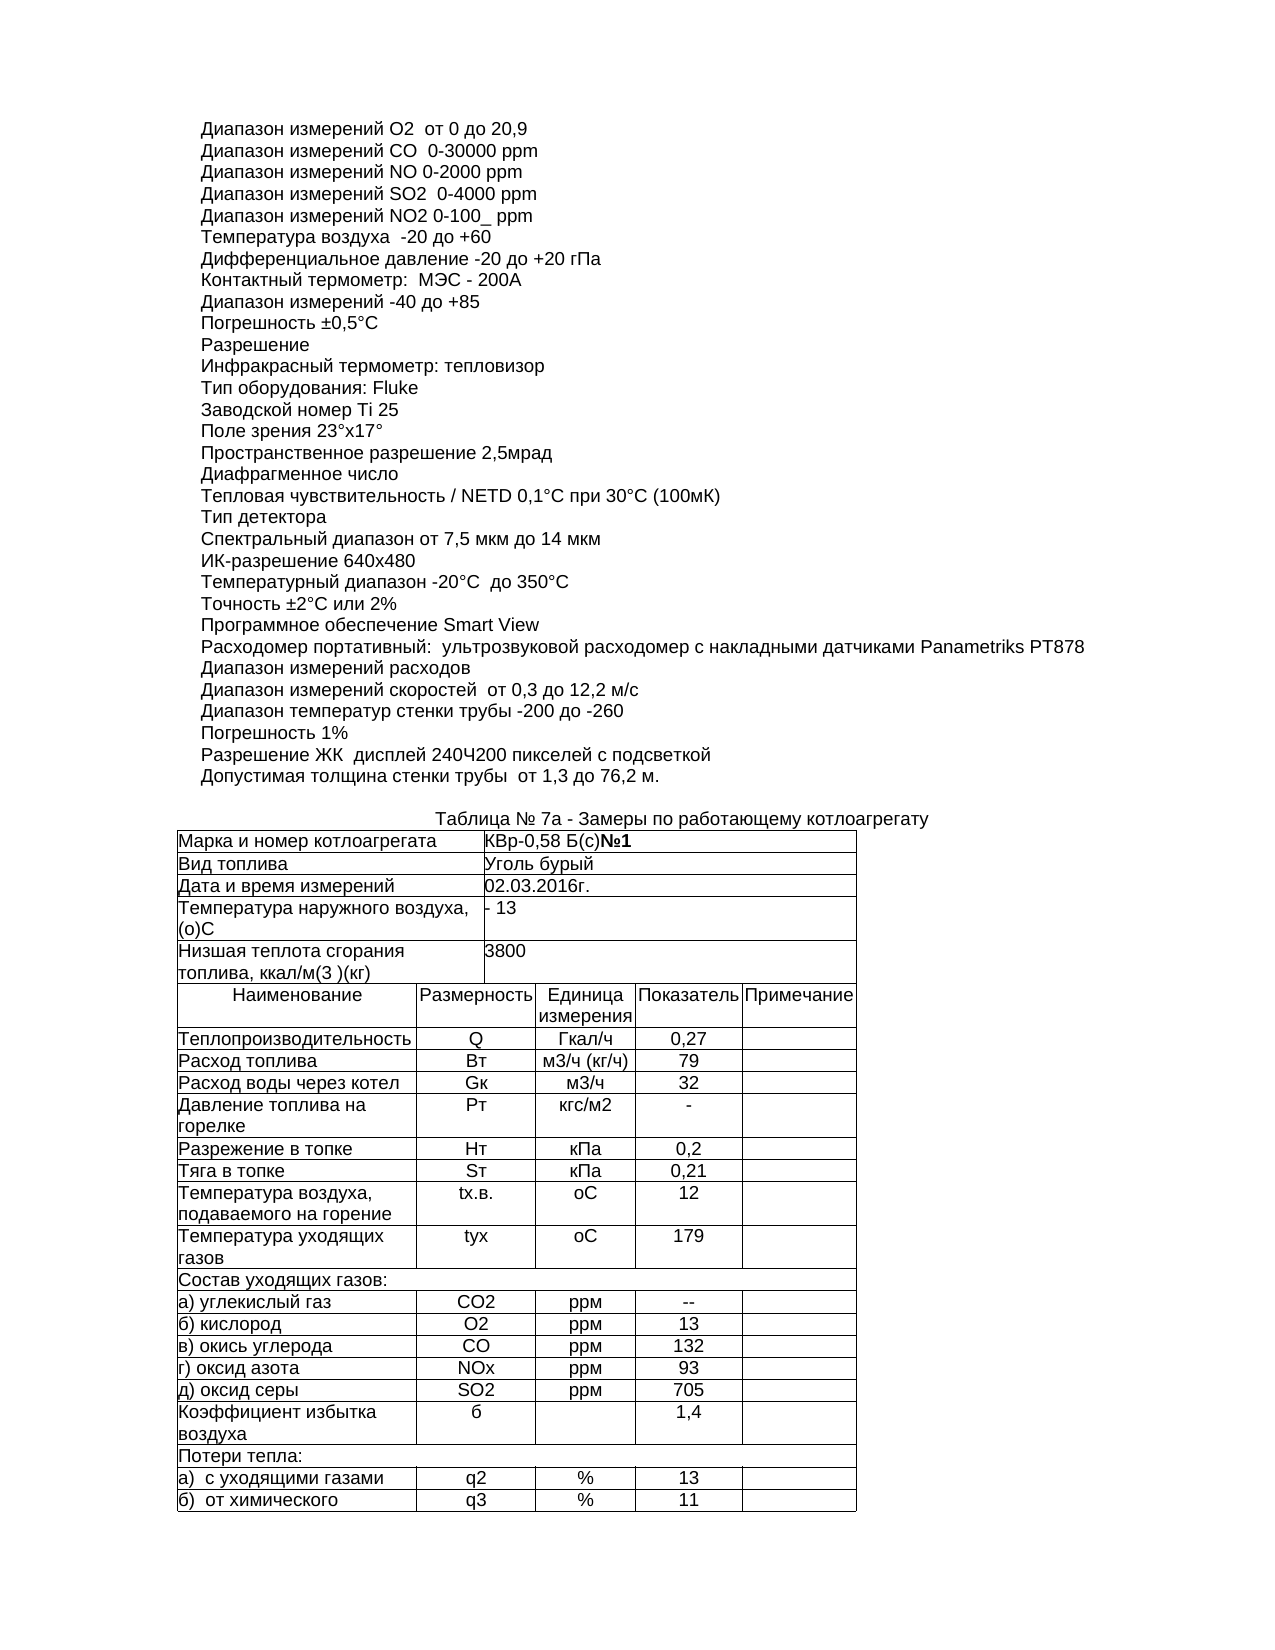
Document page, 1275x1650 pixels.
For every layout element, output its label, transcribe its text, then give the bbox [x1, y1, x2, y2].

table_cell ррм [536, 1291, 635, 1312]
table_cell 3800 [485, 941, 856, 983]
table_cell О2 [417, 1314, 535, 1334]
table_cell д) оксид серы [178, 1380, 416, 1401]
table_cell Вид топлива [178, 853, 484, 874]
table_cell Уголь бурый [485, 853, 856, 874]
table_cell [743, 1028, 856, 1049]
text Расходомер портативный: ультрозвуковой расходомер с накладными датчиками Panametriks PT878 [177, 636, 1186, 657]
text Спектральный диапазон от 7,5 мкм до 14 мкм [177, 528, 1186, 549]
table_cell в) окись углерода [178, 1336, 416, 1357]
text Тип детектора [177, 506, 1186, 528]
table_cell Гкал/ч [536, 1028, 635, 1049]
table_cell [743, 1490, 856, 1511]
text Допустимая толщина стенки трубы от 1,3 до 76,2 м. [177, 765, 1186, 787]
text Погрешность 1% [177, 722, 1186, 743]
table_cell [743, 1402, 856, 1444]
table_cell оС [536, 1182, 635, 1224]
table_cell ррм [536, 1380, 635, 1401]
table_cell Единица измерения [536, 984, 635, 1027]
table_cell Низшая теплота сгорания топлива, ккал/м(3 )(кг) [178, 941, 484, 983]
table_cell [743, 1160, 856, 1181]
text Температура воздуха -20 до +60 [177, 226, 1186, 247]
table_cell [743, 1138, 856, 1159]
text Диапазон измерений СО 0-30000 ррm [177, 140, 1186, 161]
table_cell 705 [636, 1380, 742, 1401]
text Контактный термометр: МЭС - 200А [177, 269, 1186, 291]
table_cell 11 [636, 1490, 742, 1511]
table_cell [743, 1468, 856, 1488]
text Точность ±2°С или 2% [177, 592, 1186, 614]
table_cell Размерность [417, 984, 535, 1027]
table_cell а) углекислый газ [178, 1291, 416, 1312]
table_cell Нт [417, 1138, 535, 1159]
table_cell 93 [636, 1358, 742, 1379]
table_cell [743, 1094, 856, 1137]
table_cell NOx [417, 1358, 535, 1379]
table_cell Коэффициент избытка воздуха [178, 1402, 416, 1444]
table_cell [743, 1336, 856, 1357]
table_cell 79 [636, 1050, 742, 1071]
table_cell ррм [536, 1358, 635, 1379]
table_cell tух [417, 1226, 535, 1268]
table_cell 13 [636, 1314, 742, 1334]
table_header Марка и номер котлоагрегата [178, 831, 484, 852]
text Диапазон измерений SO2 0-4000 ррm [177, 183, 1186, 204]
table_cell 12 [636, 1182, 742, 1224]
table_cell [743, 1380, 856, 1401]
table_cell Температура воздуха, подаваемого на горение [178, 1182, 416, 1224]
table_cell 32 [636, 1072, 742, 1093]
table_cell Pт [417, 1094, 535, 1137]
table_cell м3/ч (кг/ч) [536, 1050, 635, 1071]
table_cell б) кислород [178, 1314, 416, 1334]
table_cell Температура уходящих газов [178, 1226, 416, 1268]
text Разрешение ЖК дисплей 240Ч200 пикселей с подсветкой [177, 743, 1186, 765]
text Таблица № 7а - Замеры по работающему котлоагрегату [177, 808, 1186, 830]
text Диапазон измерений NO2 0-100_ ррm [177, 204, 1186, 226]
table_cell Потери тепла: [178, 1445, 856, 1466]
table_cell q3 [417, 1490, 535, 1511]
table_cell 0,21 [636, 1160, 742, 1181]
table_cell СО2 [417, 1291, 535, 1312]
table_cell SO2 [417, 1380, 535, 1401]
table_cell 179 [636, 1226, 742, 1268]
table_cell а) с уходящими газами [178, 1468, 416, 1488]
table_cell Расход топлива [178, 1050, 416, 1071]
text Диапазон температур стенки трубы -200 до -260 [177, 700, 1186, 722]
text Разрешение [177, 334, 1186, 355]
text Тип оборудования: Fluke [177, 377, 1186, 398]
table_cell 132 [636, 1336, 742, 1357]
table_cell Q [417, 1028, 535, 1049]
table_cell Расход воды через котел [178, 1072, 416, 1093]
text Диафрагменное число [177, 463, 1186, 485]
text Диапазон измерений -40 до +85 [177, 291, 1186, 312]
table_cell Примечание [743, 984, 856, 1027]
table_cell г) оксид азота [178, 1358, 416, 1379]
text Диапазон измерений расходов [177, 657, 1186, 679]
table_cell ррм [536, 1336, 635, 1357]
text Поле зрения 23°х17° [177, 420, 1186, 442]
table_cell 0,27 [636, 1028, 742, 1049]
text Пространственное разрешение 2,5мрад [177, 442, 1186, 463]
table_cell Тяга в топке [178, 1160, 416, 1181]
table_cell 0,2 [636, 1138, 742, 1159]
table_cell [743, 1226, 856, 1268]
table_cell СО [417, 1336, 535, 1357]
table_cell [743, 1050, 856, 1071]
table_cell [743, 1358, 856, 1379]
table_cell Дата и время измерений [178, 875, 484, 896]
table_cell Разрежение в топке [178, 1138, 416, 1159]
table_cell Теплопроизводительность [178, 1028, 416, 1049]
table_cell - 13 [485, 897, 856, 939]
table_cell Bт [417, 1050, 535, 1071]
table_cell [743, 1182, 856, 1224]
table_cell Состав уходящих газов: [178, 1269, 856, 1290]
table_cell кПа [536, 1138, 635, 1159]
table_cell Температура наружного воздуха, (о)С [178, 897, 484, 939]
text Заводской номер Ti 25 [177, 398, 1186, 420]
table_cell [743, 1314, 856, 1334]
table_cell м3/ч [536, 1072, 635, 1093]
text Программное обеспечение Smart View [177, 614, 1186, 636]
table_cell [743, 1291, 856, 1312]
table_cell 13 [636, 1468, 742, 1488]
table_cell ррм [536, 1314, 635, 1334]
table_cell оС [536, 1226, 635, 1268]
table_cell q2 [417, 1468, 535, 1488]
table_cell б [417, 1402, 535, 1444]
table_cell Давление топлива на горелке [178, 1094, 416, 1137]
table_cell - [636, 1094, 742, 1137]
text Погрешность ±0,5°С [177, 312, 1186, 334]
table_cell кПа [536, 1160, 635, 1181]
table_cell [178, 1490, 416, 1511]
table_cell -- [636, 1291, 742, 1312]
table_cell кгс/м2 [536, 1094, 635, 1137]
table_cell tх.в. [417, 1182, 535, 1224]
table_cell 1,4 [636, 1402, 742, 1444]
text Диапазон измерений скоростей от 0,3 до 12,2 м/с [177, 679, 1186, 700]
table_cell 02.03.2016г. [485, 875, 856, 896]
table_header КВр-0,58 Б(с)№1 [485, 831, 856, 852]
table_cell % [536, 1468, 635, 1488]
table_cell Показатель [636, 984, 742, 1027]
table_cell [743, 1072, 856, 1093]
text Дифференциальное давление -20 до +20 гПа [177, 247, 1186, 269]
table_cell Gк [417, 1072, 535, 1093]
text Диапазон измерений NO 0-2000 ррm [177, 161, 1186, 183]
text Диапазон измерений О2 от 0 до 20,9 [177, 118, 1186, 140]
text ИК-разрешение 640х480 [177, 549, 1186, 571]
table_cell [536, 1402, 635, 1444]
text Температурный диапазон -20°С до 350°С [177, 571, 1186, 592]
table_cell % [536, 1490, 635, 1511]
text Инфракрасный термометр: тепловизор [177, 355, 1186, 377]
text Тепловая чувствительность / NETD 0,1°С при 30°С (100мК) [177, 485, 1186, 506]
table_cell Наименование [178, 984, 416, 1027]
table_cell Sт [417, 1160, 535, 1181]
